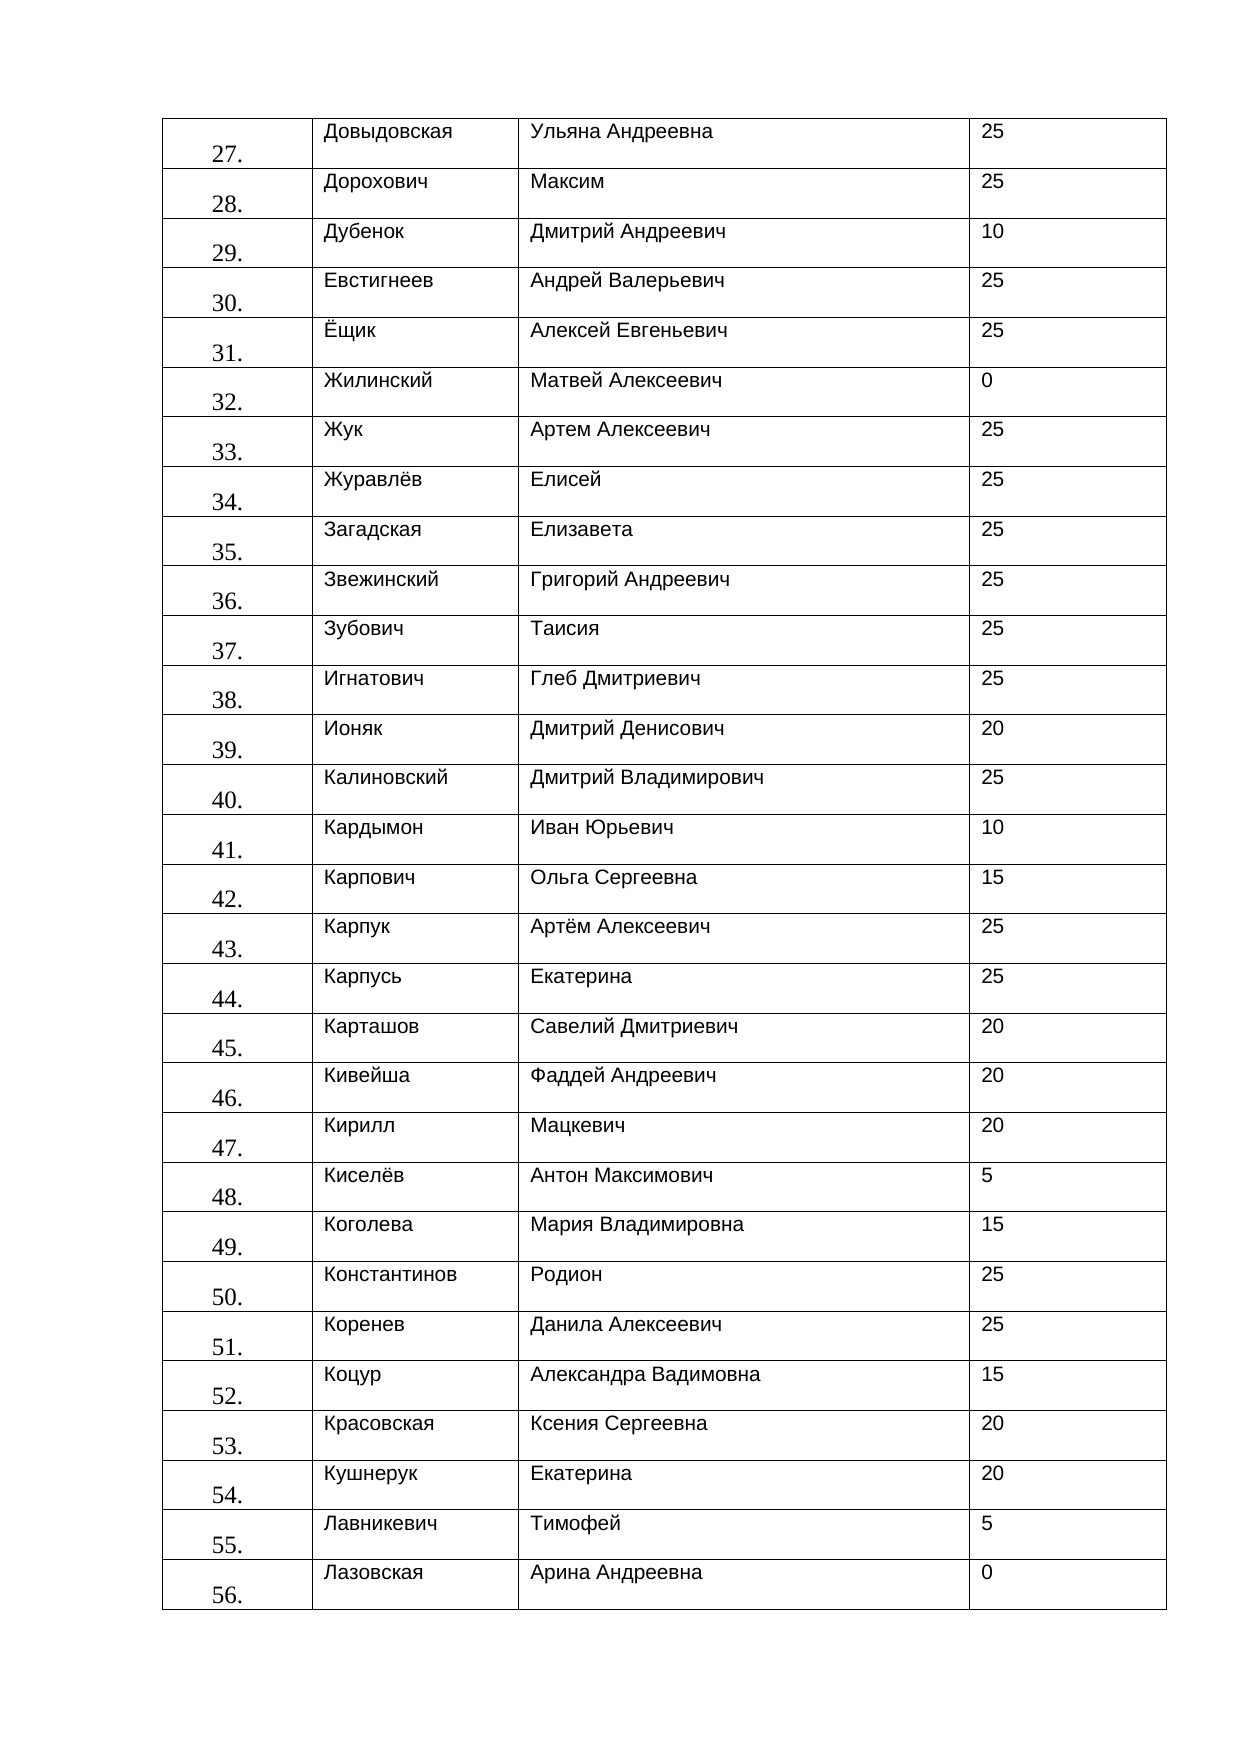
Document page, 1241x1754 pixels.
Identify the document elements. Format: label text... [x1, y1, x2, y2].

table_cell 25 [970, 964, 1166, 1012]
table_cell Таисия [519, 616, 969, 665]
table_cell Тимофей [519, 1510, 969, 1559]
table_cell [163, 169, 312, 217]
table_cell Кивейша [313, 1063, 518, 1112]
table_cell Александра Вадимовна [519, 1361, 969, 1410]
table_cell Кардымон [313, 815, 518, 863]
table_cell Жилинский [313, 368, 518, 416]
table_cell Карташов [313, 1014, 518, 1062]
table_cell Журавлёв [313, 467, 518, 516]
table_cell [163, 765, 312, 814]
table_cell 25 [970, 1312, 1166, 1360]
table_cell Максим [519, 169, 969, 217]
table_cell Фаддей Андреевич [519, 1063, 969, 1112]
table_cell [163, 368, 312, 416]
table_cell 15 [970, 1361, 1166, 1410]
table_cell Ёщик [313, 318, 518, 367]
table_cell Глеб Дмитриевич [519, 666, 969, 714]
table_cell [163, 1510, 312, 1559]
table_cell Савелий Дмитриевич [519, 1014, 969, 1062]
table_cell 20 [970, 1461, 1166, 1509]
table_cell Елисей [519, 467, 969, 516]
table_cell 15 [970, 865, 1166, 913]
table_cell 0 [970, 368, 1166, 416]
table_cell Дмитрий Денисович [519, 715, 969, 764]
table_cell Данила Алексеевич [519, 1312, 969, 1360]
table_cell Карпович [313, 865, 518, 913]
table_cell Жук [313, 417, 518, 466]
table_cell Дмитрий Андреевич [519, 219, 969, 267]
table_cell Григорий Андреевич [519, 566, 969, 615]
table_cell Мария Владимировна [519, 1212, 969, 1261]
table_cell Иван Юрьевич [519, 815, 969, 863]
table_cell [163, 1262, 312, 1311]
table_cell 25 [970, 517, 1166, 565]
table_cell [163, 666, 312, 714]
table_cell [163, 1163, 312, 1211]
table_cell Евстигнеев [313, 268, 518, 317]
table_cell Артем Алексеевич [519, 417, 969, 466]
table_cell [163, 566, 312, 615]
table_cell Коголева [313, 1212, 518, 1261]
table_cell Артём Алексеевич [519, 914, 969, 963]
table_cell Коренев [313, 1312, 518, 1360]
table_cell [163, 1560, 312, 1609]
table_cell 25 [970, 467, 1166, 516]
table_cell Андрей Валерьевич [519, 268, 969, 317]
table_cell Кушнерук [313, 1461, 518, 1509]
table_cell 5 [970, 1510, 1166, 1559]
table_cell [163, 815, 312, 863]
table_cell [163, 1212, 312, 1261]
table_cell [163, 119, 312, 168]
table_cell Игнатович [313, 666, 518, 714]
table_cell Елизавета [519, 517, 969, 565]
table_cell 20 [970, 715, 1166, 764]
table_cell Загадская [313, 517, 518, 565]
table_cell [163, 467, 312, 516]
table_cell 25 [970, 417, 1166, 466]
table_cell Лавникевич [313, 1510, 518, 1559]
table_cell [163, 1063, 312, 1112]
table_cell Ксения Сергеевна [519, 1411, 969, 1460]
table_cell 15 [970, 1212, 1166, 1261]
table_cell [163, 1361, 312, 1410]
table_cell Алексей Евгеньевич [519, 318, 969, 367]
table_cell Мацкевич [519, 1113, 969, 1162]
table_cell 25 [970, 1262, 1166, 1311]
table_cell Екатерина [519, 964, 969, 1012]
table_cell Киселёв [313, 1163, 518, 1211]
table_cell Антон Максимович [519, 1163, 969, 1211]
table_cell 25 [970, 566, 1166, 615]
table_cell Калиновский [313, 765, 518, 814]
table_cell 25 [970, 268, 1166, 317]
table_cell Дубенок [313, 219, 518, 267]
table_cell [163, 715, 312, 764]
table_cell 25 [970, 318, 1166, 367]
table_cell Арина Андреевна [519, 1560, 969, 1609]
table_cell Ульяна Андреевна [519, 119, 969, 168]
table_cell 10 [970, 219, 1166, 267]
table_cell Лазовская [313, 1560, 518, 1609]
table_cell [163, 517, 312, 565]
table_cell 25 [970, 169, 1166, 217]
table_cell [163, 268, 312, 317]
table_cell Коцур [313, 1361, 518, 1410]
table_cell Ионяк [313, 715, 518, 764]
table_cell 20 [970, 1014, 1166, 1062]
table_cell [163, 1411, 312, 1460]
table_cell Ольга Сергеевна [519, 865, 969, 913]
table_cell [163, 1113, 312, 1162]
table_cell [163, 865, 312, 913]
table_cell 25 [970, 119, 1166, 168]
table_cell [163, 914, 312, 963]
table_cell [163, 318, 312, 367]
table_cell [163, 964, 312, 1012]
table_cell Красовская [313, 1411, 518, 1460]
table_cell 25 [970, 616, 1166, 665]
table_cell Звежинский [313, 566, 518, 615]
table_cell Дмитрий Владимирович [519, 765, 969, 814]
table_cell 20 [970, 1113, 1166, 1162]
table_cell [163, 1461, 312, 1509]
table_cell Дорохович [313, 169, 518, 217]
table_cell 20 [970, 1063, 1166, 1112]
table_cell 0 [970, 1560, 1166, 1609]
table_cell 20 [970, 1411, 1166, 1460]
table_cell Кирилл [313, 1113, 518, 1162]
table_cell 5 [970, 1163, 1166, 1211]
table_cell Екатерина [519, 1461, 969, 1509]
table_cell [163, 219, 312, 267]
table_cell [163, 1312, 312, 1360]
table_cell 25 [970, 765, 1166, 814]
table_cell Зубович [313, 616, 518, 665]
table_cell [163, 616, 312, 665]
table_cell Константинов [313, 1262, 518, 1311]
table_cell Карпусь [313, 964, 518, 1012]
table_cell [163, 417, 312, 466]
table_cell Матвей Алексеевич [519, 368, 969, 416]
table_cell Карпук [313, 914, 518, 963]
table_cell [163, 1014, 312, 1062]
table_cell 10 [970, 815, 1166, 863]
table_cell 25 [970, 914, 1166, 963]
table_cell Родион [519, 1262, 969, 1311]
table_cell 25 [970, 666, 1166, 714]
table_cell Довыдовская [313, 119, 518, 168]
